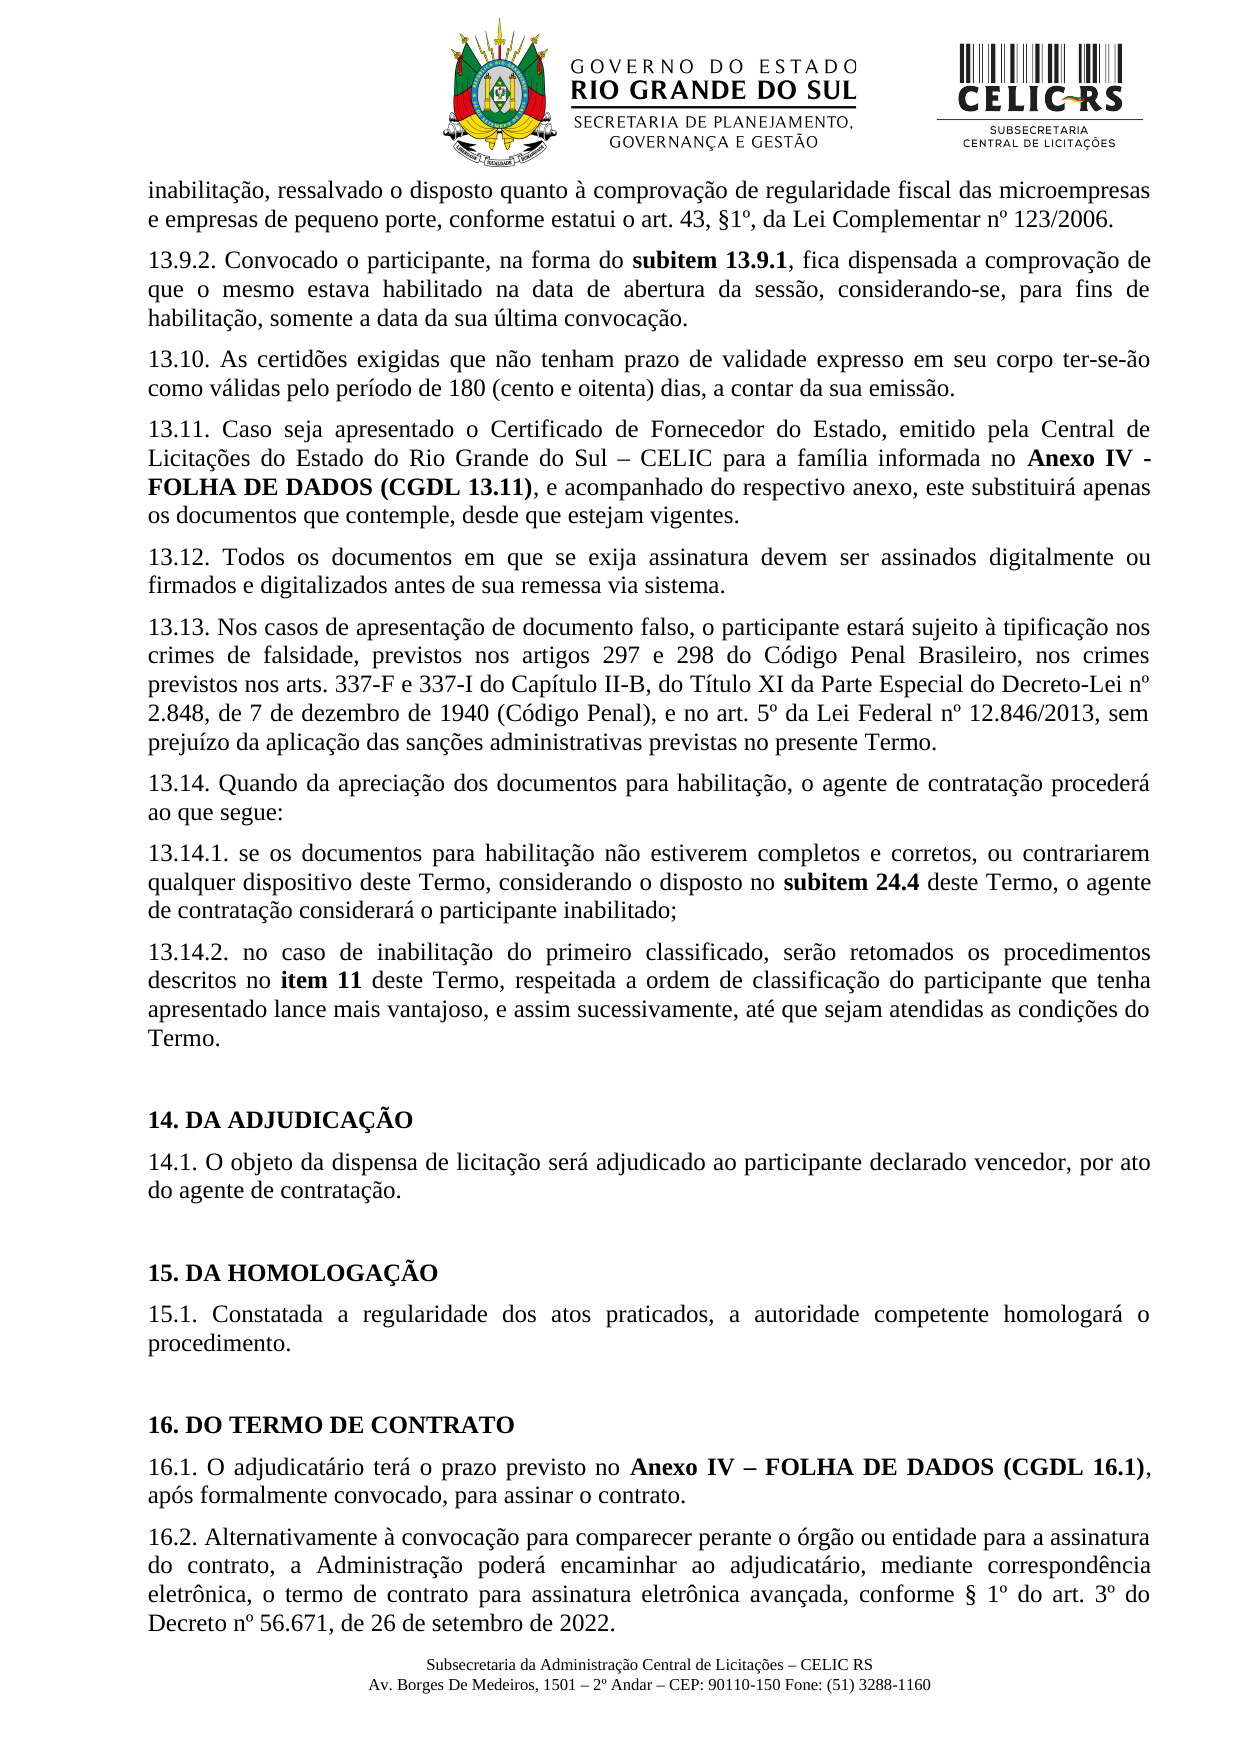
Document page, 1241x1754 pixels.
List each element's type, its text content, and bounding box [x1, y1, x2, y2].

picture [933, 36, 1143, 153]
text 13.13. Nos casos de apresentação de documento falso, o participante estará sujeito à tipificação nos crimes de falsidade, previstos nos artigos 297 e 298 do Código Penal Brasileiro, nos crimes previstos nos arts. 337-F e 337-I do Capítulo II-B, do Título XI da Parte Especial do Decreto-Lei nº 2.848, de 7 de dezembro de 1940 (Código Penal), e no art. 5º da Lei Federal nº 12.846/2013, sem prejuízo da aplicação das sanções administrativas previstas no presente Termo. [148, 612, 1152, 756]
text 16.2. Alternativamente à convocação para comparecer perante o órgão ou entidade para a assinatura do contrato, a Administração poderá encaminhar ao adjudicatário, mediante correspondência eletrônica, o termo de contrato para assinatura eletrônica avançada, conforme § 1º do art. 3º do Decreto nº 56.671, de 26 de setembro de 2022. [148, 1522, 1152, 1637]
text 13.12. Todos os documentos em que se exija assinatura devem ser assinados digitalmente ou firmados e digitalizados antes de sua remessa via sistema. [148, 542, 1152, 599]
text 15.1. Constatada a regularidade dos atos praticados, a autoridade competente homologará o procedimento. [148, 1299, 1152, 1357]
text 13.10. As certidões exigidas que não tenham prazo de validade expresso em seu corpo ter-se-ão como válidas pelo período de 180 (cento e oitenta) dias, a contar da sua emissão. [148, 344, 1152, 402]
text 16.1. O adjudicatário terá o prazo previsto no Anexo IV – FOLHA DE DADOS (CGDL 16.1), após formalmente convocado, para assinar o contrato. [148, 1452, 1152, 1509]
text 15. DA HOMOLOGAÇÃO [148, 1258, 1152, 1287]
subtitle 14. DA ADJUDICAÇÃO [148, 1106, 1152, 1134]
picture [443, 18, 857, 167]
text 13.14.1. se os documentos para habilitação não estiverem completos e corretos, ou contrariarem qualquer dispositivo deste Termo, considerando o disposto no subitem 24.4 deste Termo, o agente de contratação considerará o participante inabilitado; [148, 838, 1152, 924]
text 13.14.2. no caso de inabilitação do primeiro classificado, serão retomados os procedimentos descritos no item 11 deste Termo, respeitada a ordem de classificação do participante que tenha apresentado lance mais vantajoso, e assim sucessivamente, até que sejam atendidas as condições do Termo. [148, 937, 1152, 1052]
text 14.1. O objeto da dispensa de licitação será adjudicado ao participante declarado vencedor, por ato do agente de contratação. [148, 1147, 1152, 1204]
text 13.9.2. Convocado o participante, na forma do subitem 13.9.1, fica dispensada a comprovação de que o mesmo estava habilitado na data de abertura da sessão, considerando-se, para fins de habilitação, somente a data da sua última convocação. [148, 246, 1152, 332]
text 13.14. Quando da apreciação dos documentos para habilitação, o agente de contratação procederá ao que segue: [148, 768, 1152, 826]
subtitle 16. DO TERMO DE CONTRATO [148, 1411, 1152, 1439]
text 13.11. Caso seja apresentado o Certificado de Fornecedor do Estado, emitido pela Central de Licitações do Estado do Rio Grande do Sul – CELIC para a família informada no Anexo IV - FOLHA DE DADOS (CGDL 13.11), e acompanhado do respectivo anexo, este substituirá apenas os documentos que contemple, desde que estejam vigentes. [148, 414, 1152, 529]
